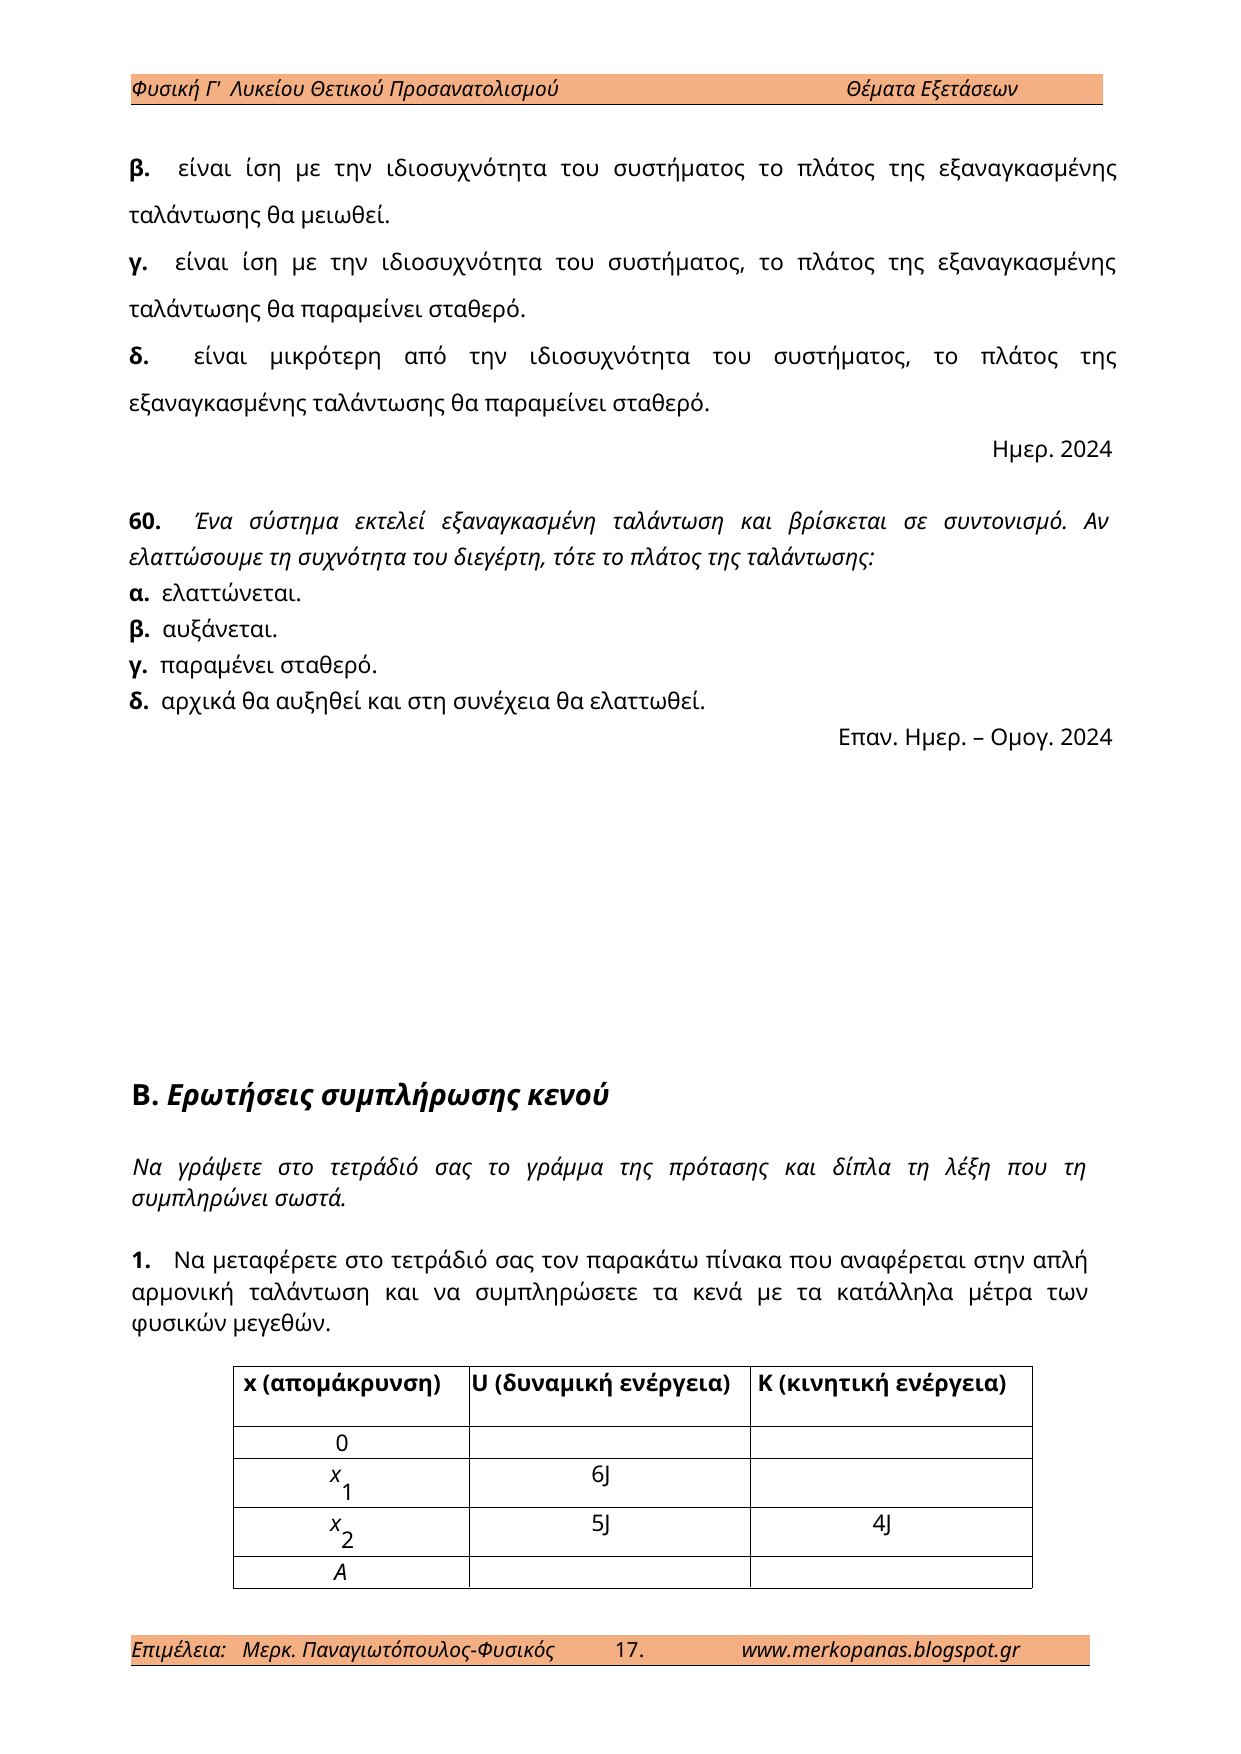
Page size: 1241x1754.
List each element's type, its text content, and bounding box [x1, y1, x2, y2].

table_cell 6J [470, 1459, 750, 1507]
text γ. είναι ίση με την ιδιοσυχνότητα του συστήματος, το πλάτος της εξαναγκασμένης ταλάντωσης θα παραμείνει σταθερό. [128, 246, 1118, 324]
table_cell x1 [234, 1459, 469, 1507]
table_header U (δυναμική ενέργεια) [470, 1367, 750, 1426]
text Ημερ. 2024 [128, 433, 1112, 464]
table_cell [470, 1427, 750, 1458]
table_header x (απομάκρυνση) [234, 1367, 469, 1426]
text β. είναι ίση με την ιδιοσυχνότητα του συστήματος το πλάτος της εξαναγκασμένης ταλάντωσης θα μειωθεί. [128, 152, 1118, 230]
table_cell [751, 1459, 1032, 1507]
text Β. Ερωτήσεις συμπλήρωσης κενού [131, 1074, 1112, 1114]
text 60. Ένα σύστημα εκτελεί εξαναγκασμένη ταλάντωση και βρίσκεται σε συντονισμό. Αν ελαττώσουμε τη συχνότητα του διεγέρτη, τότε το πλάτος της ταλάντωσης: [128, 505, 1112, 572]
table_cell 4J [751, 1508, 1032, 1556]
text δ. αρχικά θα αυξηθεί και στη συνέχεια θα ελαττωθεί. [128, 685, 1112, 716]
text Να γράψετε στο τετράδιό σας το γράµµα της πρότασης και δίπλα τη λέξη που τη συµπληρώνει σωστά. [131, 1151, 1090, 1213]
table_cell 0 [234, 1427, 469, 1458]
text γ. παραμένει σταθερό. [128, 649, 1112, 680]
table_cell [751, 1427, 1032, 1458]
table_cell x2 [234, 1508, 469, 1556]
text Επαν. Ημερ. – Ομογ. 2024 [128, 721, 1112, 752]
table_cell 5J [470, 1508, 750, 1556]
text β. αυξάνεται. [128, 613, 1112, 644]
text δ. είναι μικρότερη από την ιδιοσυχνότητα του συστήματος, το πλάτος της εξαναγκασμένης ταλάντωσης θα παραμείνει σταθερό. [128, 339, 1118, 418]
text 1. Να μεταφέρετε στο τετράδιό σας τον παρακάτω πίνακα που αναφέρεται στην απλή αρμονική ταλάντωση και να συμπληρώσετε τα κενά µε τα κατάλληλα μέτρα των φυσικών μεγεθών. [131, 1244, 1090, 1338]
text α. ελαττώνεται. [128, 577, 1112, 608]
table_cell [751, 1557, 1032, 1587]
table_cell [470, 1557, 750, 1587]
table_header Κ (κινητική ενέργεια) [751, 1367, 1032, 1426]
table_cell A [234, 1557, 469, 1587]
